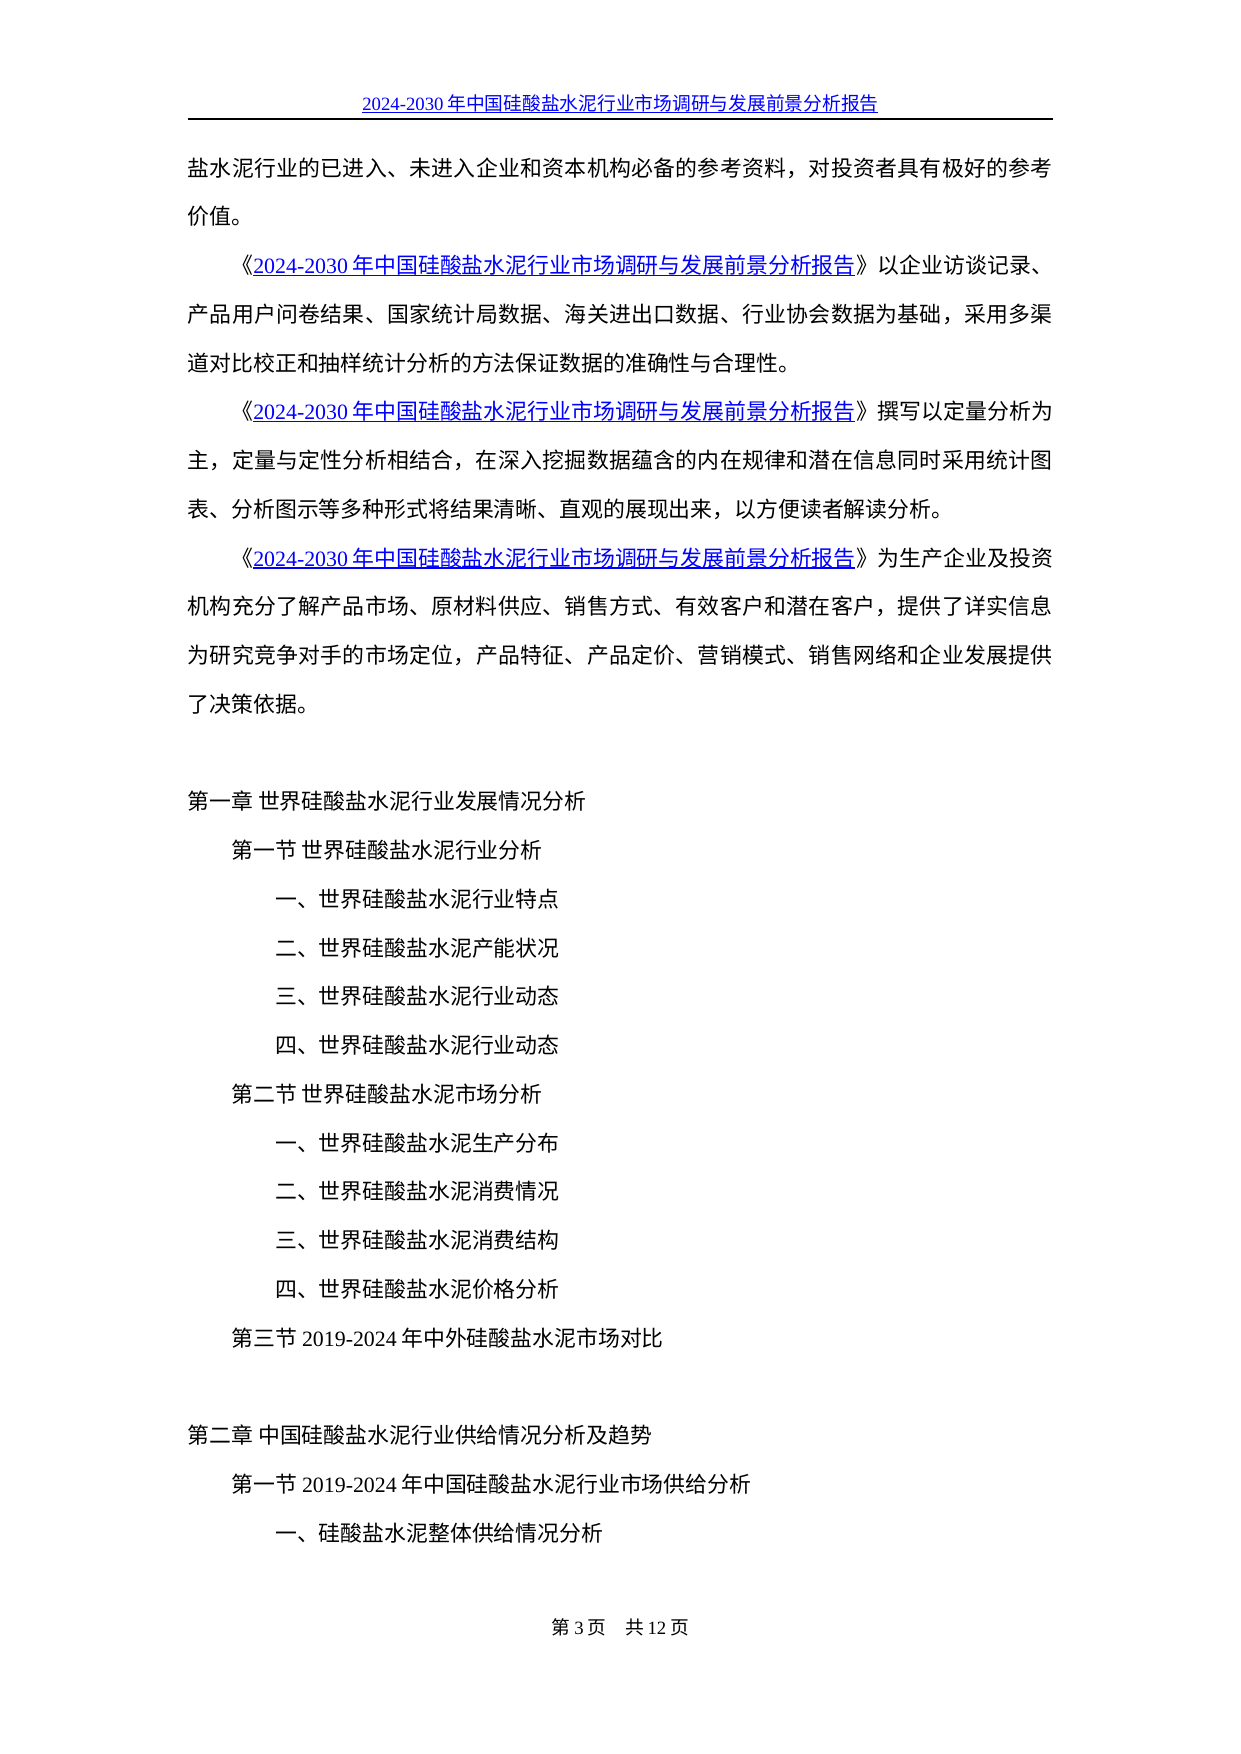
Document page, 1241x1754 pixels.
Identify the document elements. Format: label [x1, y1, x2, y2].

text [187, 150, 1053, 1548]
